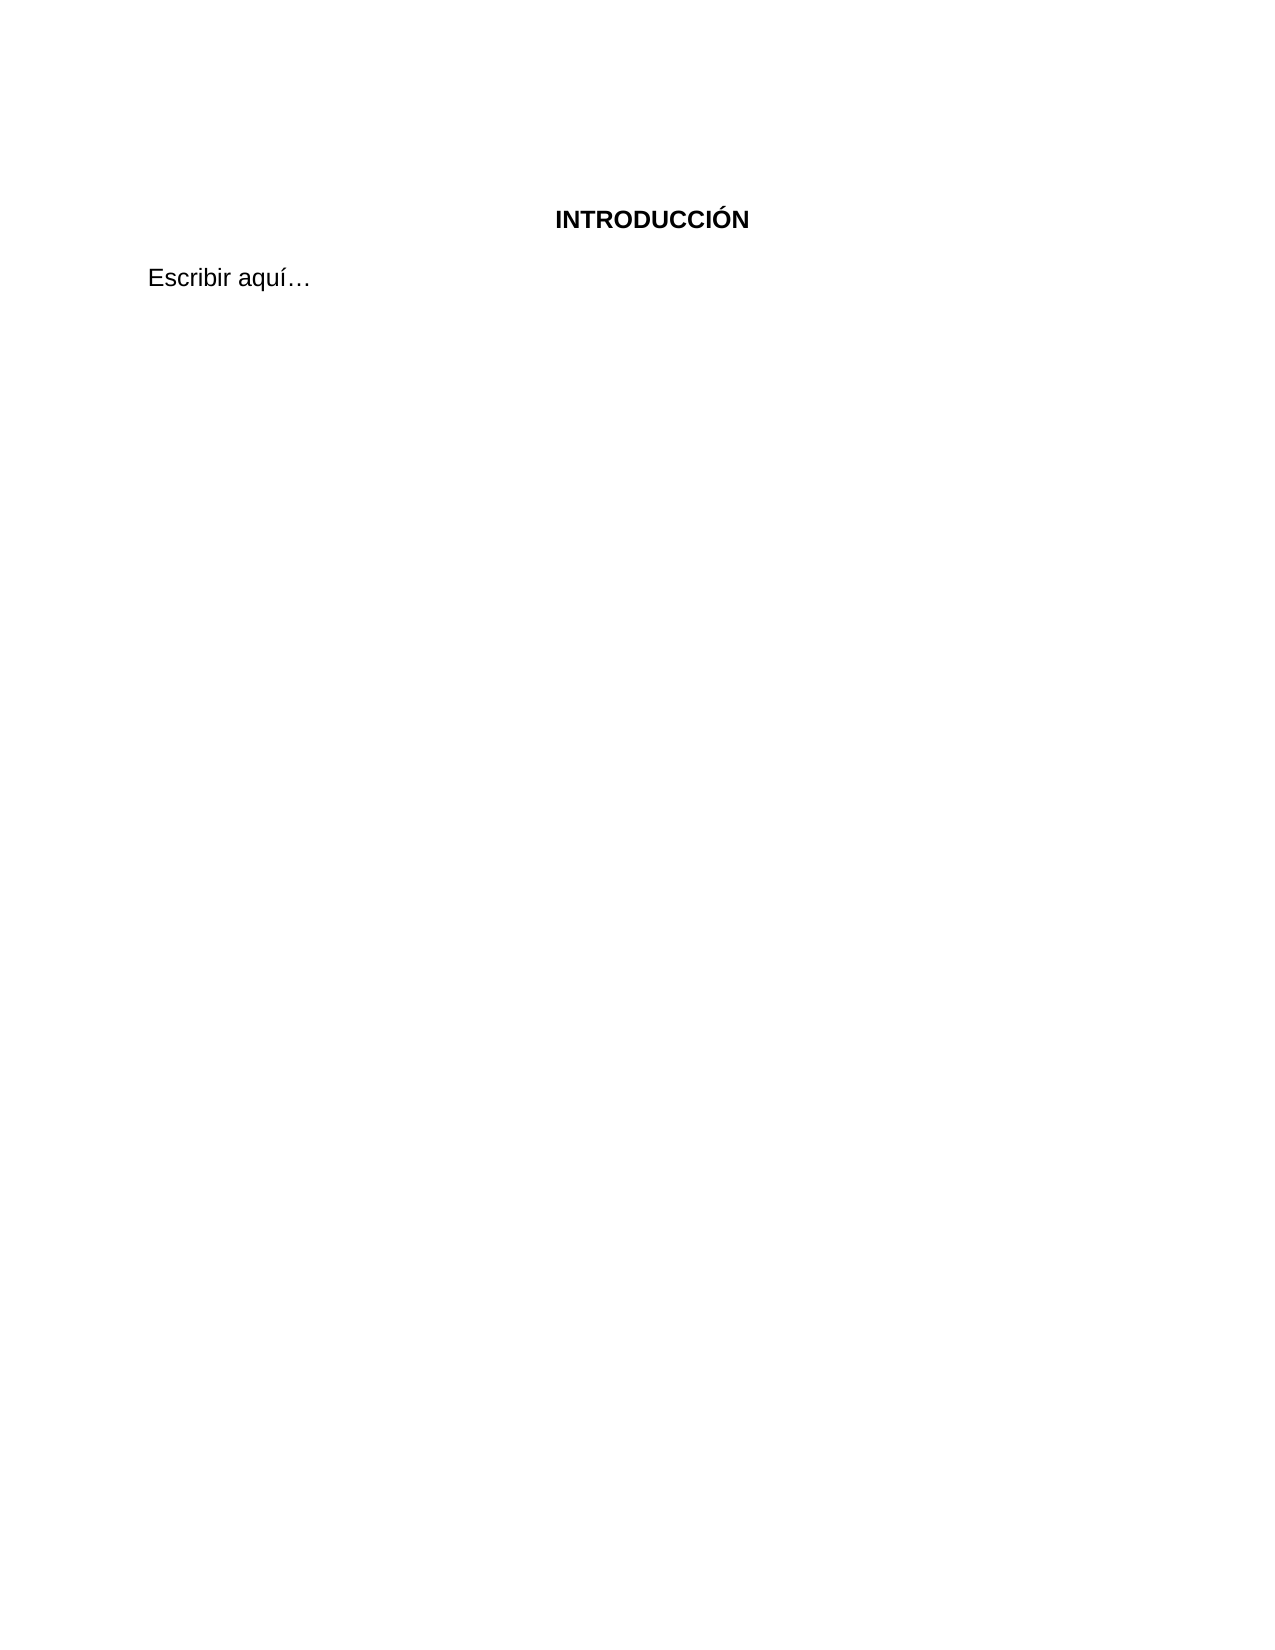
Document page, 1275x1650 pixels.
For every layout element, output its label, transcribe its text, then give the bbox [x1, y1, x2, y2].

text Escribir aquí… [148, 263, 1157, 291]
text INTRODUCCIÓN [148, 205, 1157, 234]
